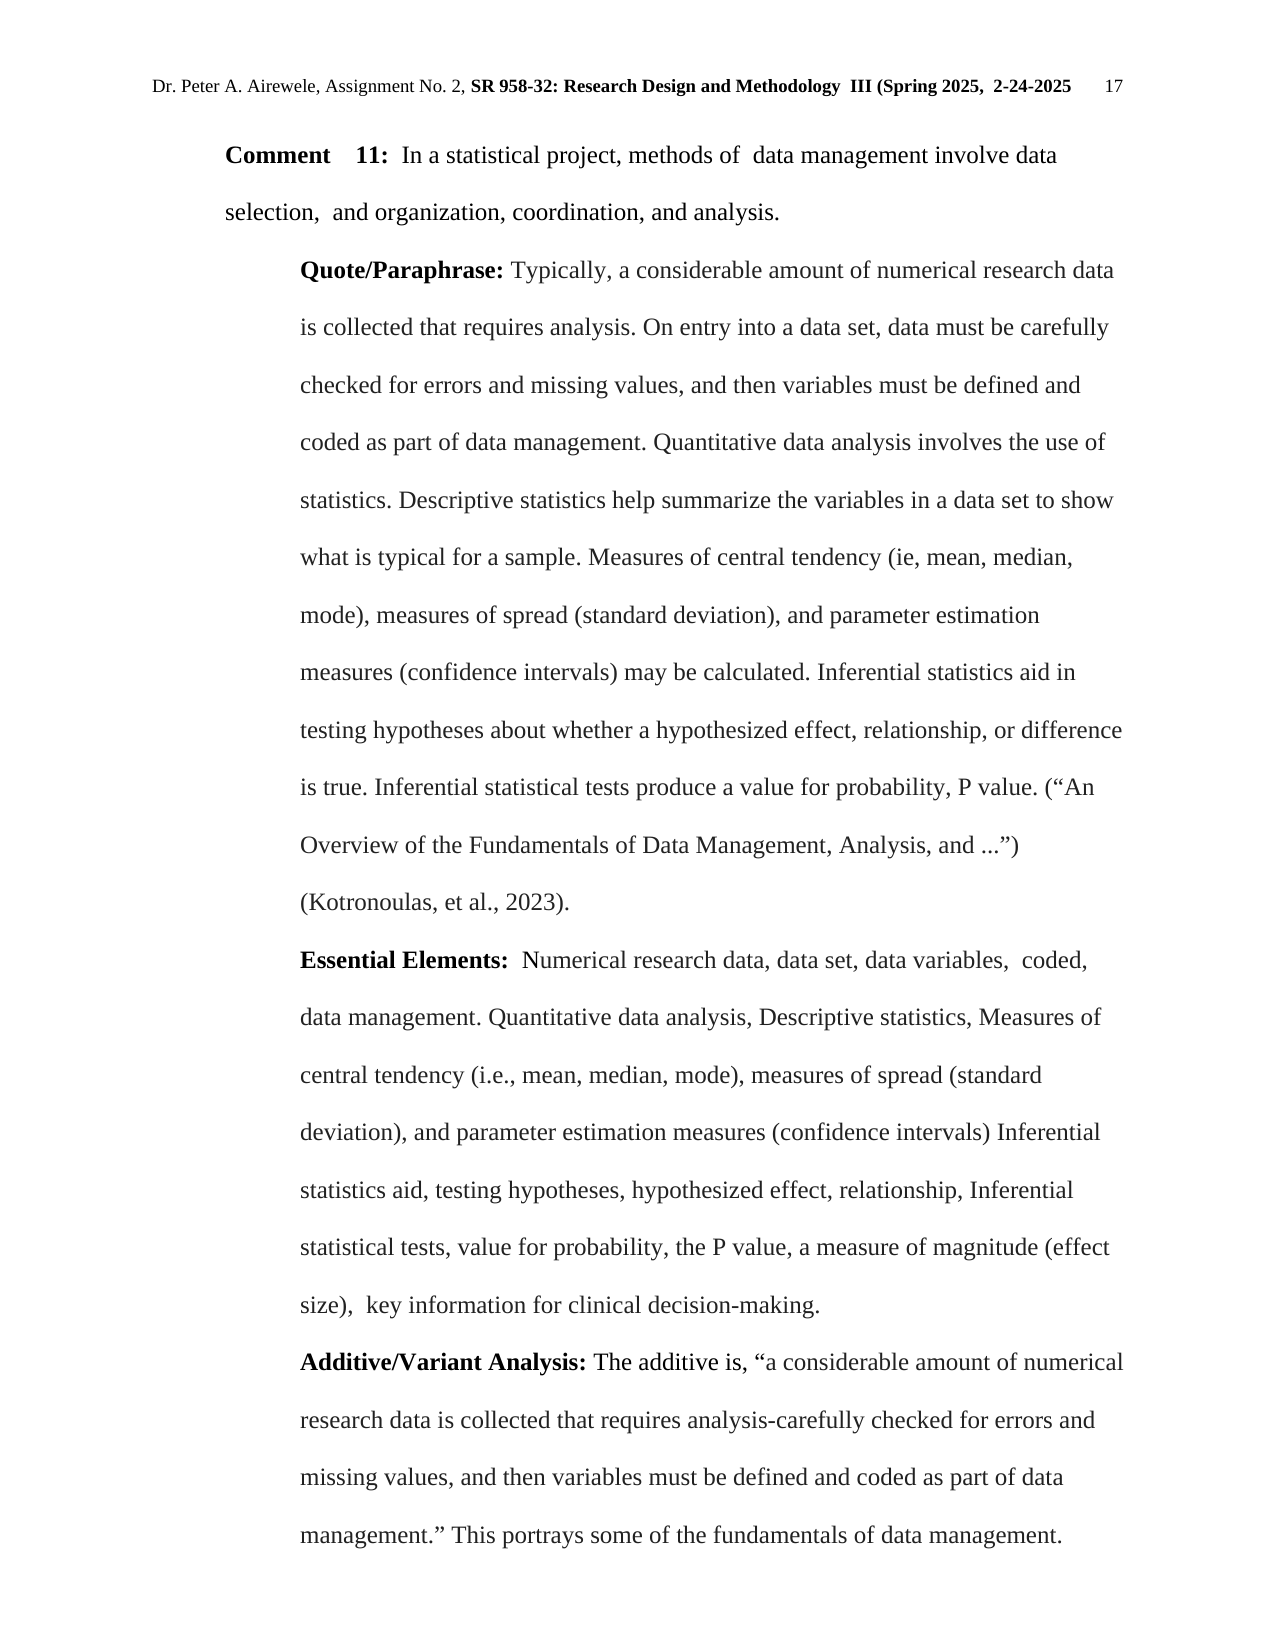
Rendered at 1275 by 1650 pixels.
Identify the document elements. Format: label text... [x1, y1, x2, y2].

text Quote/Paraphrase: Typically, a considerable amount of numerical research data is collected that requires analysis. On entry into a data set, data must be carefully checked for errors and missing values, and then variables must be defined and coded as part of data management. Quantitative data analysis involves the use of statistics. Descriptive statistics help summarize the variables in a data set to show what is typical for a sample. Measures of central tendency (ie, mean, median, mode), measures of spread (standard deviation), and parameter estimation measures (confidence intervals) may be calculated. Inferential statistics aid in testing hypotheses about whether a hypothesized effect, relationship, or difference is true. Inferential statistical tests produce a value for probability, P value. (“An Overview of the Fundamentals of Data Management, Analysis, and ...”) (Kotronoulas, et al., 2023). [300, 255, 1125, 916]
text Comment 11: In a statistical project, methods of data management involve data selection, and organization, coordination, and analysis. [225, 140, 1125, 226]
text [300, 1347, 1125, 1548]
text Essential Elements: Numerical research data, data set, data variables, coded, data management. Quantitative data analysis, Descriptive statistics, Measures of central tendency (i.e., mean, median, mode), measures of spread (standard deviation), and parameter estimation measures (confidence intervals) Inferential statistics aid, testing hypotheses, hypothesized effect, relationship, Inferential statistical tests, value for probability, the P value, a measure of magnitude (effect size), key information for clinical decision-making. [300, 945, 1125, 1318]
